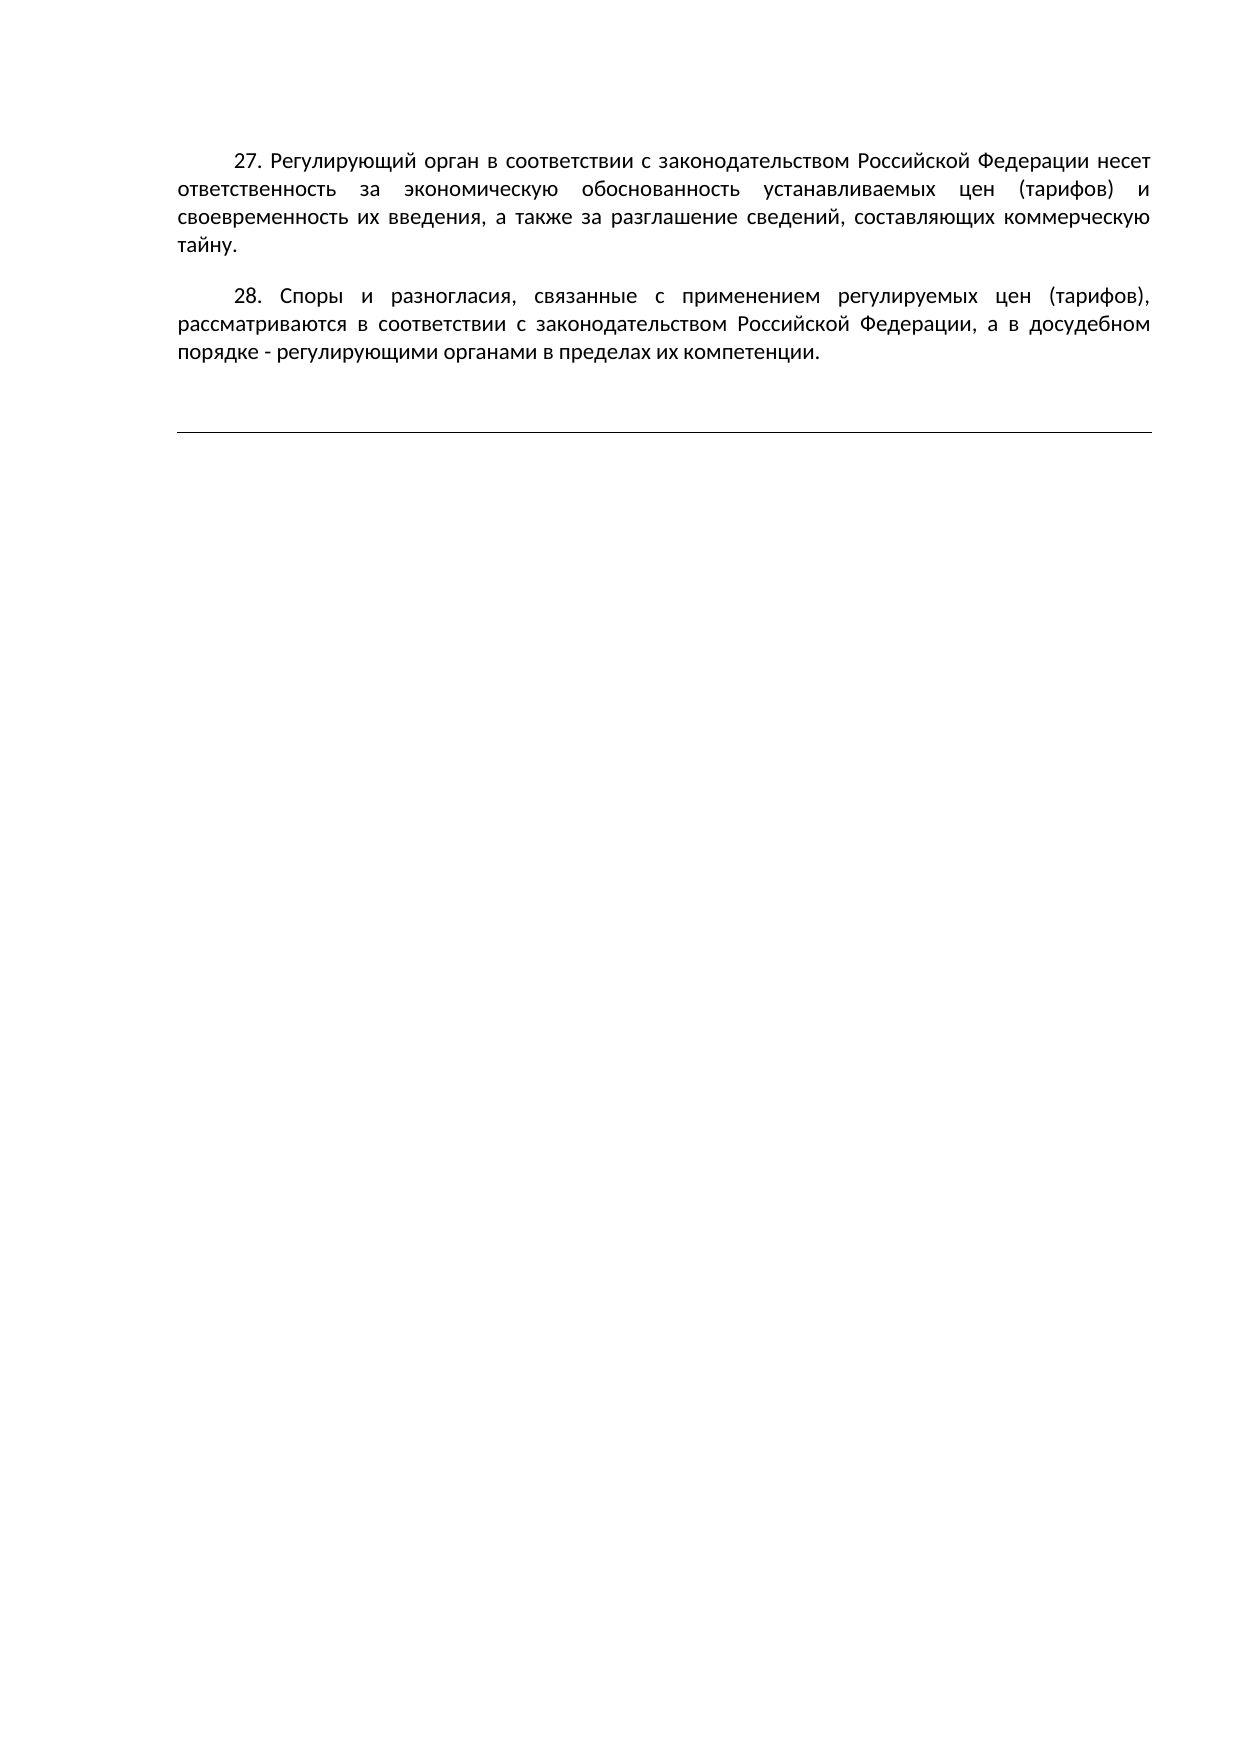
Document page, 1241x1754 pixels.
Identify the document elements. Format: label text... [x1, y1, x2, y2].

text 28. Споры и разногласия, связанные с применением регулируемых цен (тарифов), рассматриваются в соответствии с законодательством Российской Федерации, а в досудебном порядке - регулирующими органами в пределах их компетенции. [177, 281, 1152, 365]
text 27. Регулирующий орган в соответствии с законодательством Российской Федерации несет ответственность за экономическую обоснованность устанавливаемых цен (тарифов) и своевременность их введения, а также за разглашение сведений, составляющих коммерческую тайну. [177, 146, 1152, 258]
